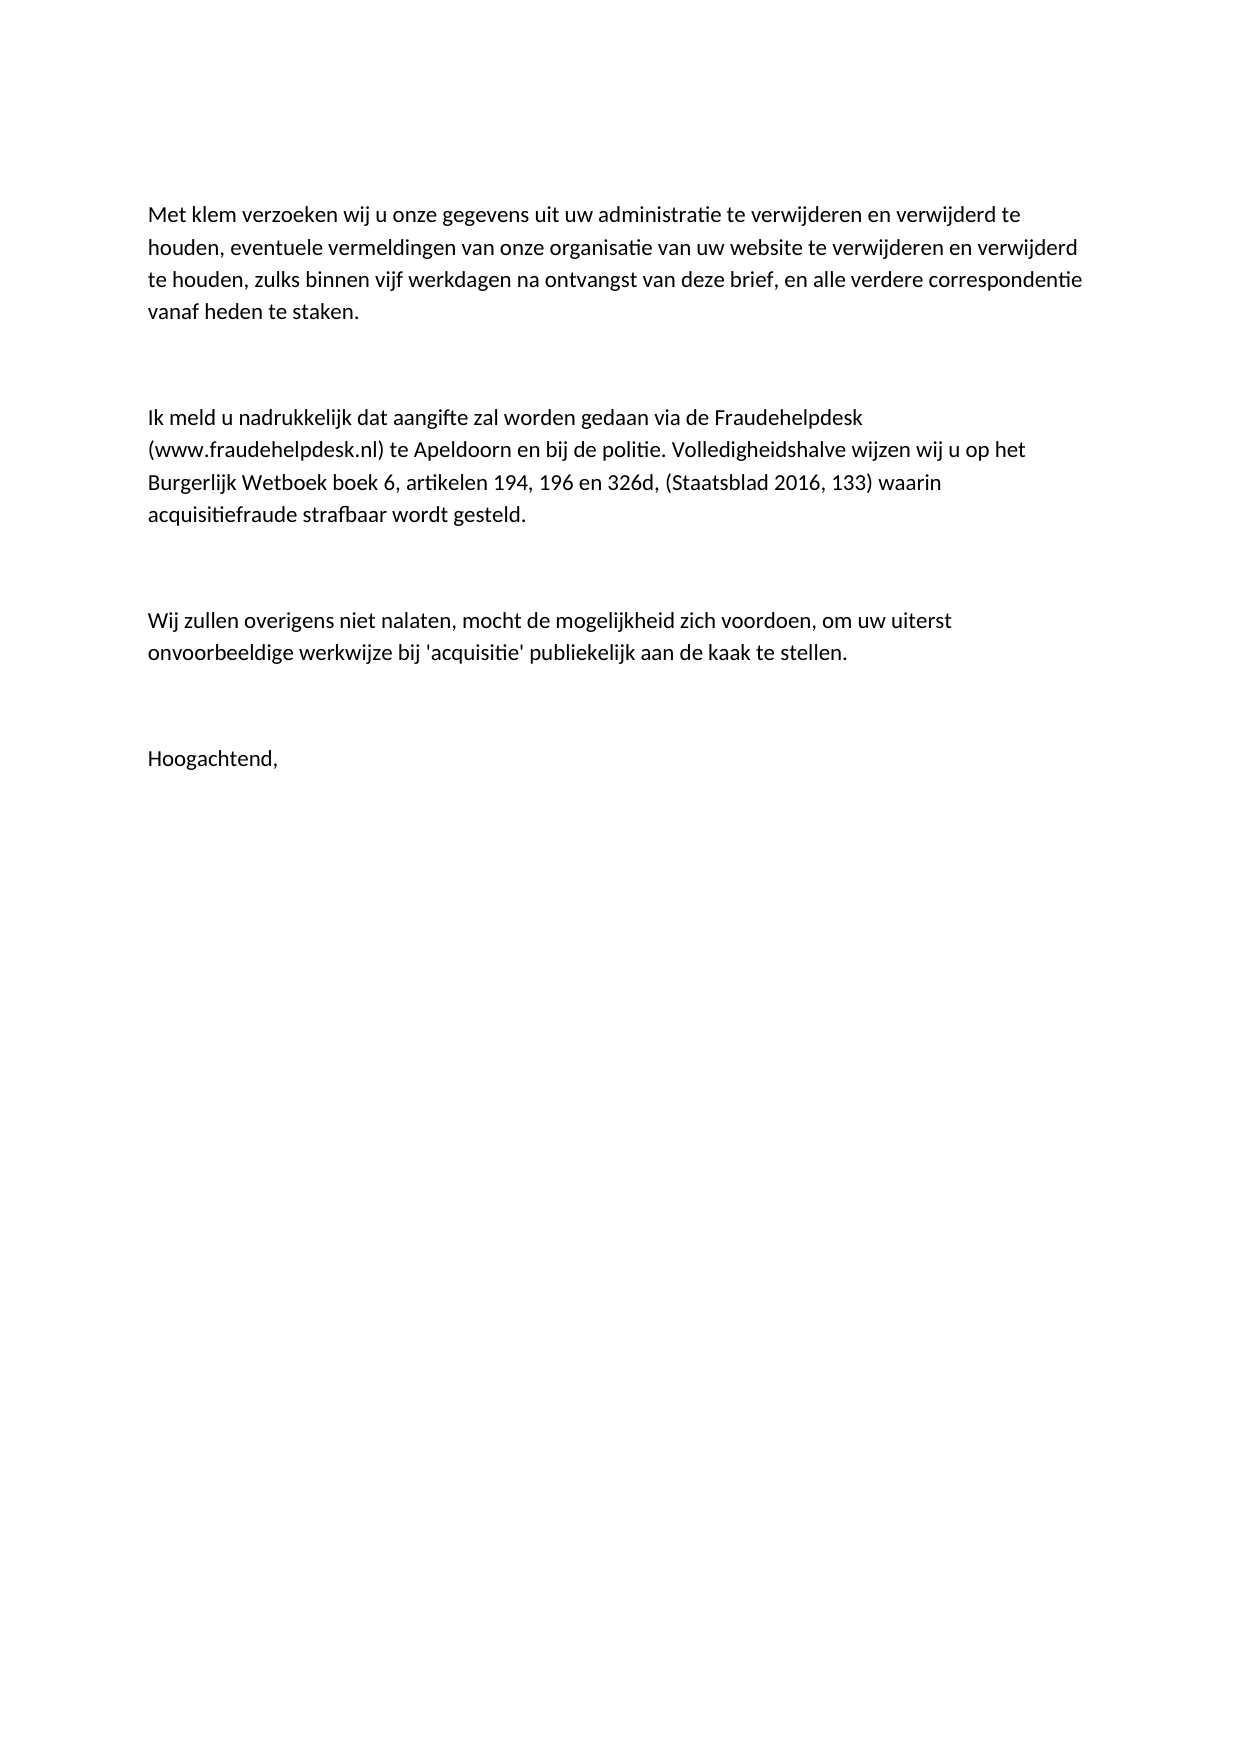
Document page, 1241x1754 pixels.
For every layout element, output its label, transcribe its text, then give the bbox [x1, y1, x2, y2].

text Hoogachtend, [148, 744, 1093, 772]
text Met klem verzoeken wij u onze gegevens uit uw administratie te verwijderen en verwijderd te houden, eventuele vermeldingen van onze organisatie van uw website te verwijderen en verwijderd te houden, zulks binnen vijf werkdagen na ontvangst van deze brief, en alle verdere correspondentie vanaf heden te staken. [148, 201, 1093, 325]
text Ik meld u nadrukkelijk dat aangifte zal worden gedaan via de Fraudehelpdesk (www.fraudehelpdesk.nl) te Apeldoorn en bij de politie. Volledigheidshalve wijzen wij u op het Burgerlijk Wetboek boek 6, artikelen 194, 196 en 326d, (Staatsblad 2016, 133) waarin acquisitiefraude strafbaar wordt gesteld. [148, 403, 1093, 528]
text Wij zullen overigens niet nalaten, mocht de mogelijkheid zich voordoen, om uw uiterst onvoorbeeldige werkwijze bij 'acquisitie' publiekelijk aan de kaak te stellen. [148, 606, 1093, 666]
